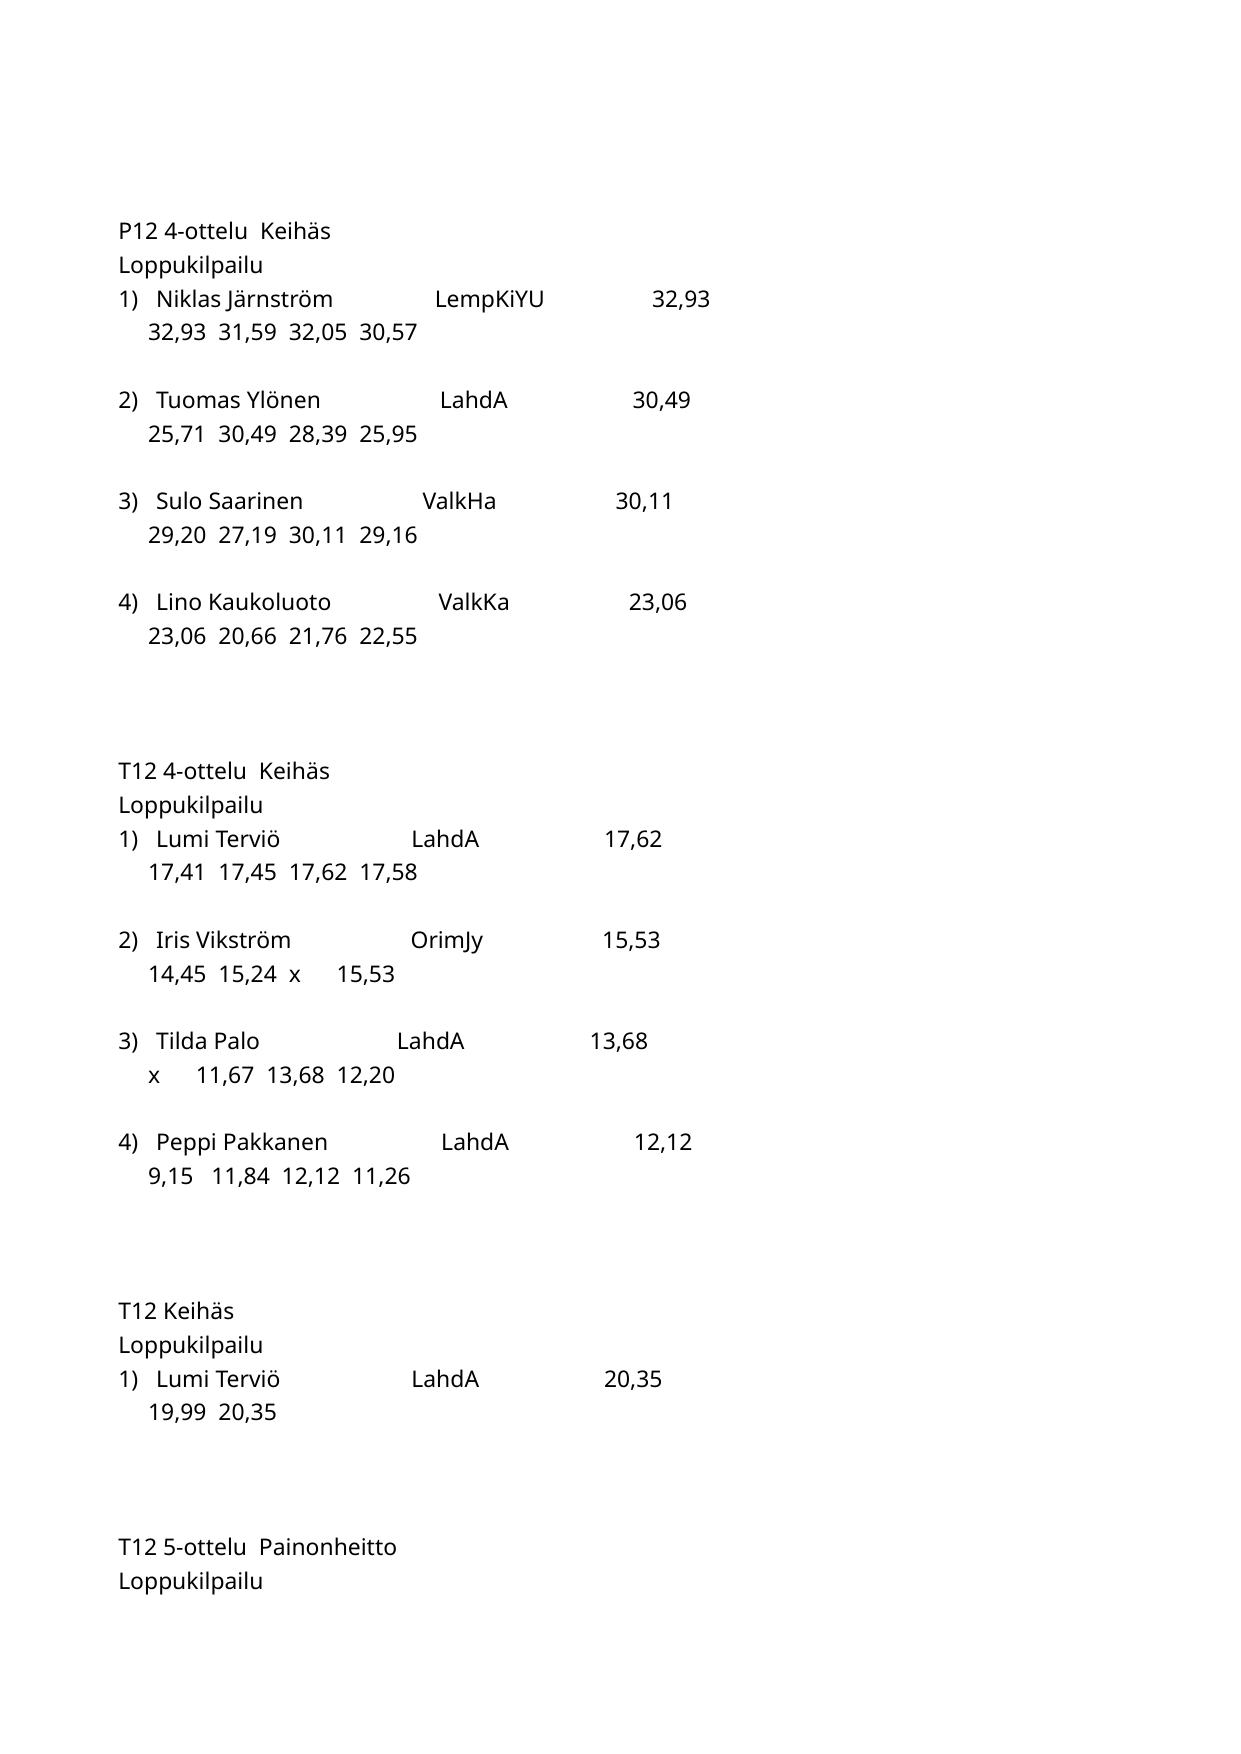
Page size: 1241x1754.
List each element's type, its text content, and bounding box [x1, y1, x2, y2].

text Loppukilpailu [118, 1565, 1122, 1596]
text 23,06 20,66 21,76 22,55 [118, 620, 1122, 651]
text 1) Lumi Terviö LahdA 20,35 [118, 1363, 1122, 1394]
text T12 4-ottelu Keihäs [118, 755, 1122, 786]
text x 11,67 13,68 12,20 [118, 1059, 1122, 1090]
text 3) Sulo Saarinen ValkHa 30,11 [118, 485, 1122, 516]
text 25,71 30,49 28,39 25,95 [118, 418, 1122, 449]
text 14,45 15,24 x 15,53 [118, 958, 1122, 989]
text 29,20 27,19 30,11 29,16 [118, 519, 1122, 550]
text Loppukilpailu [118, 1329, 1122, 1360]
text 2) Iris Vikström OrimJy 15,53 [118, 924, 1122, 955]
text 4) Lino Kaukoluoto ValkKa 23,06 [118, 586, 1122, 618]
text P12 4-ottelu Keihäs [118, 215, 1122, 246]
text 32,93 31,59 32,05 30,57 [118, 316, 1122, 348]
text T12 5-ottelu Painonheitto [118, 1531, 1122, 1563]
text 19,99 20,35 [118, 1396, 1122, 1428]
text 4) Peppi Pakkanen LahdA 12,12 [118, 1126, 1122, 1158]
text 3) Tilda Palo LahdA 13,68 [118, 1025, 1122, 1056]
text 9,15 11,84 12,12 11,26 [118, 1160, 1122, 1191]
text T12 Keihäs [118, 1295, 1122, 1326]
text Loppukilpailu [118, 789, 1122, 820]
text Loppukilpailu [118, 249, 1122, 280]
text 17,41 17,45 17,62 17,58 [118, 856, 1122, 888]
text 1) Niklas Järnström LempKiYU 32,93 [118, 283, 1122, 314]
text 2) Tuomas Ylönen LahdA 30,49 [118, 384, 1122, 415]
text 1) Lumi Terviö LahdA 17,62 [118, 823, 1122, 854]
